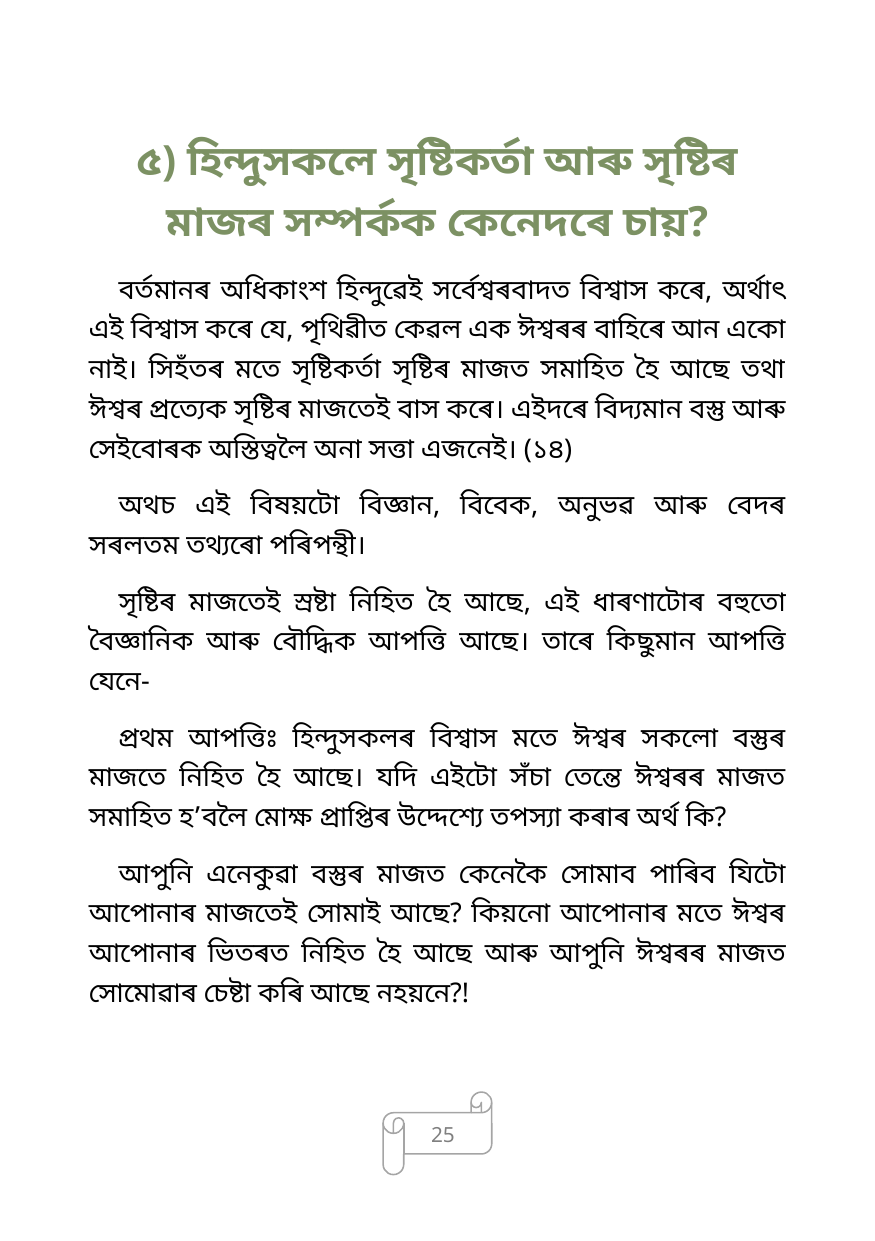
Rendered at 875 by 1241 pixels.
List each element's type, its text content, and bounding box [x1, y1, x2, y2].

text আপুনি এনেকুৱা বস্তুৰ মাজত কেনেকৈ সোমাব পাৰিব যিটো আপোনাৰ মাজতেই সোমাই আছে? কিয়নো আপোনাৰ মতে ঈশ্বৰ আপোনাৰ ভিতৰত নিহিত হৈ আছে আৰু আপুনি ঈশ্বৰৰ মাজত সোমোৱাৰ চেষ্টা কৰি আছে নহয়নে?! [89, 854, 785, 1010]
text প্ৰথম আপত্তিঃ হিন্দুসকলৰ বিশ্বাস মতে ঈশ্বৰ সকলো বস্তুৰ মাজতে নিহিত হৈ আছে। যদি এইটো সঁচা তেন্তে ঈশ্বৰৰ মাজত সমাহিত হ’বলৈ মোক্ষ প্ৰাপ্তিৰ উদ্দেশ্যে তপস্যা কৰাৰ অৰ্থ কি? [89, 718, 785, 834]
text অথচ এই বিষয়টো বিজ্ঞান, বিবেক, অনুভৱ আৰু বেদৰ সৰলতম তথ্যৰো পৰিপন্থী। [89, 486, 785, 562]
subtitle ৫) হিন্দুসকলে সৃষ্টিকৰ্তা আৰু সৃষ্টিৰ মাজৰ সম্পৰ্কক কেনেদৰে চায়? [89, 131, 785, 249]
text সৃষ্টিৰ মাজতেই স্ৰষ্টা নিহিত হৈ আছে, এই ধাৰণাটোৰ বহুতো বৈজ্ঞানিক আৰু বৌদ্ধিক আপত্তি আছে। তাৰে কিছুমান আপত্তি যেনে- [89, 582, 785, 698]
text বৰ্তমানৰ অধিকাংশ হিন্দুৱেই সৰ্বেশ্বৰবাদত বিশ্বাস কৰে, অৰ্থাৎ এই বিশ্বাস কৰে যে, পৃথিৱীত কেৱল এক ঈশ্বৰৰ বাহিৰে আন একো নাই। সিহঁতৰ মতে সৃষ্টিকৰ্তা সৃষ্টিৰ মাজত সমাহিত হৈ আছে তথা ঈশ্বৰ প্ৰত্যেক সৃষ্টিৰ মাজতেই বাস কৰে। এইদৰে বিদ্যমান বস্তু আৰু সেইবোৰক অস্তিত্বলৈ অনা সত্তা এজনেই। (১৪) [89, 270, 785, 466]
